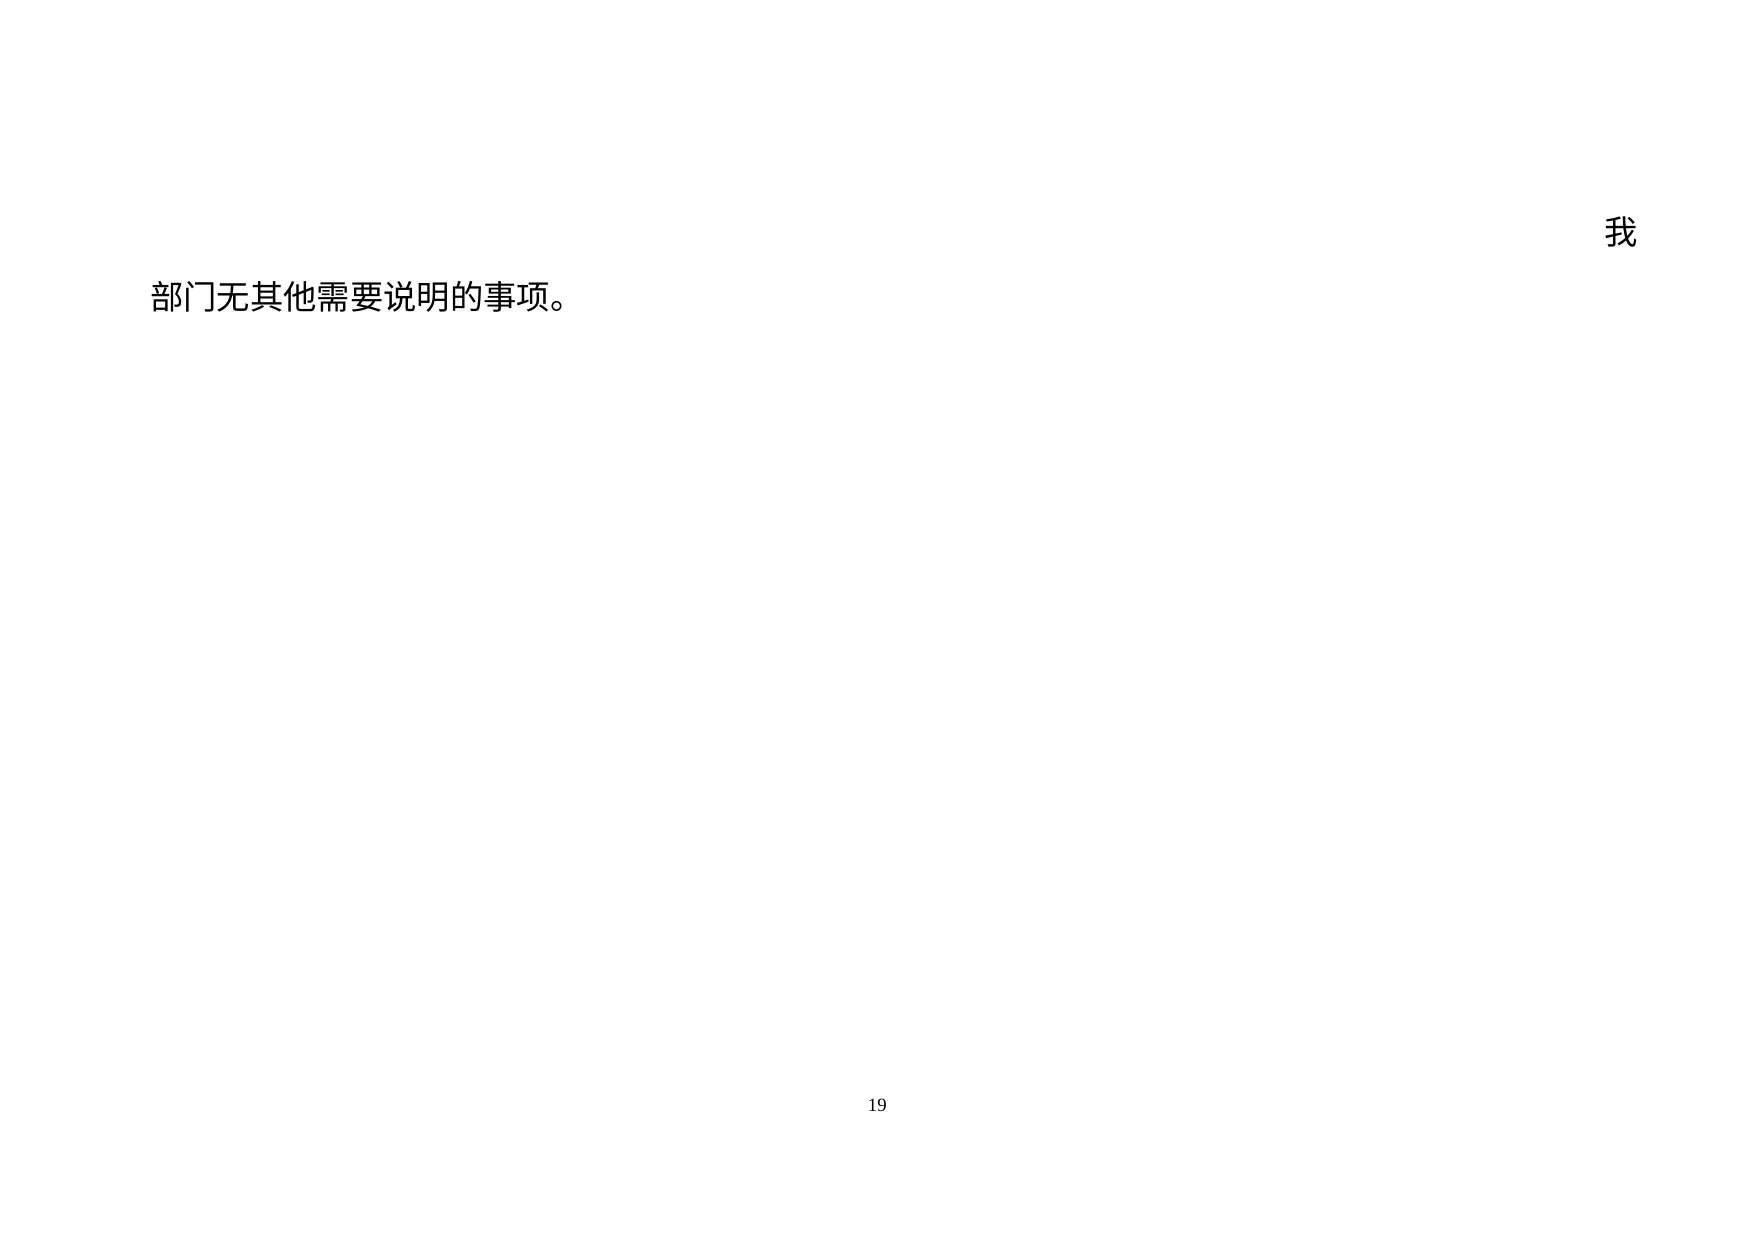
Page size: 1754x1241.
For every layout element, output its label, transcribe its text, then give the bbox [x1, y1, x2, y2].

text 我部门无其他需要说明的事项。 [150, 198, 1604, 328]
